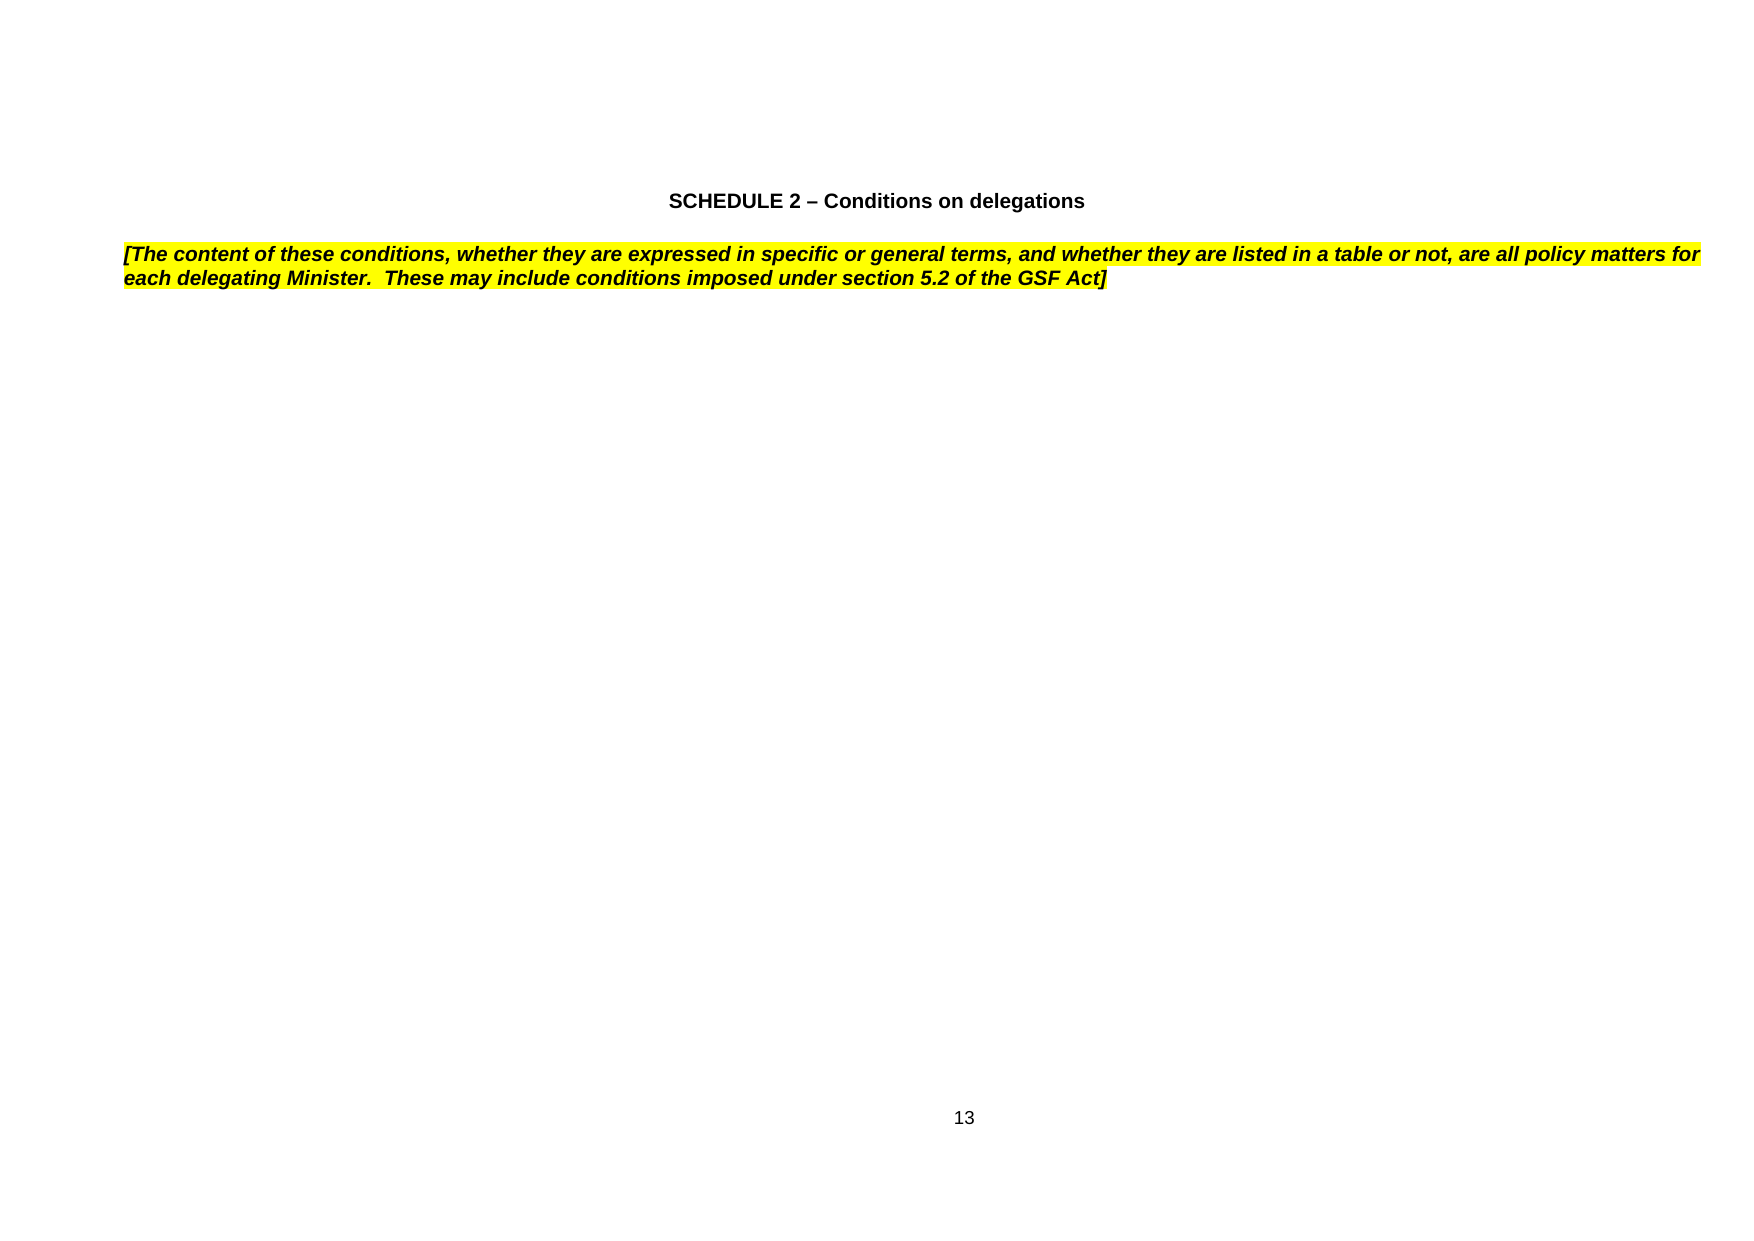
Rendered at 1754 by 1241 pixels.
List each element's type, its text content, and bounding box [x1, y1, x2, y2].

text SCHEDULE 2 – Conditions on delegations [29, 189, 1724, 242]
text [The content of these conditions, whether they are expressed in specific or general terms, and whether they are listed in a table or not, are all policy matters for each delegating Minister. These may include conditions imposed under section 5.2 of the GSF Act] [1107, 242, 1724, 289]
